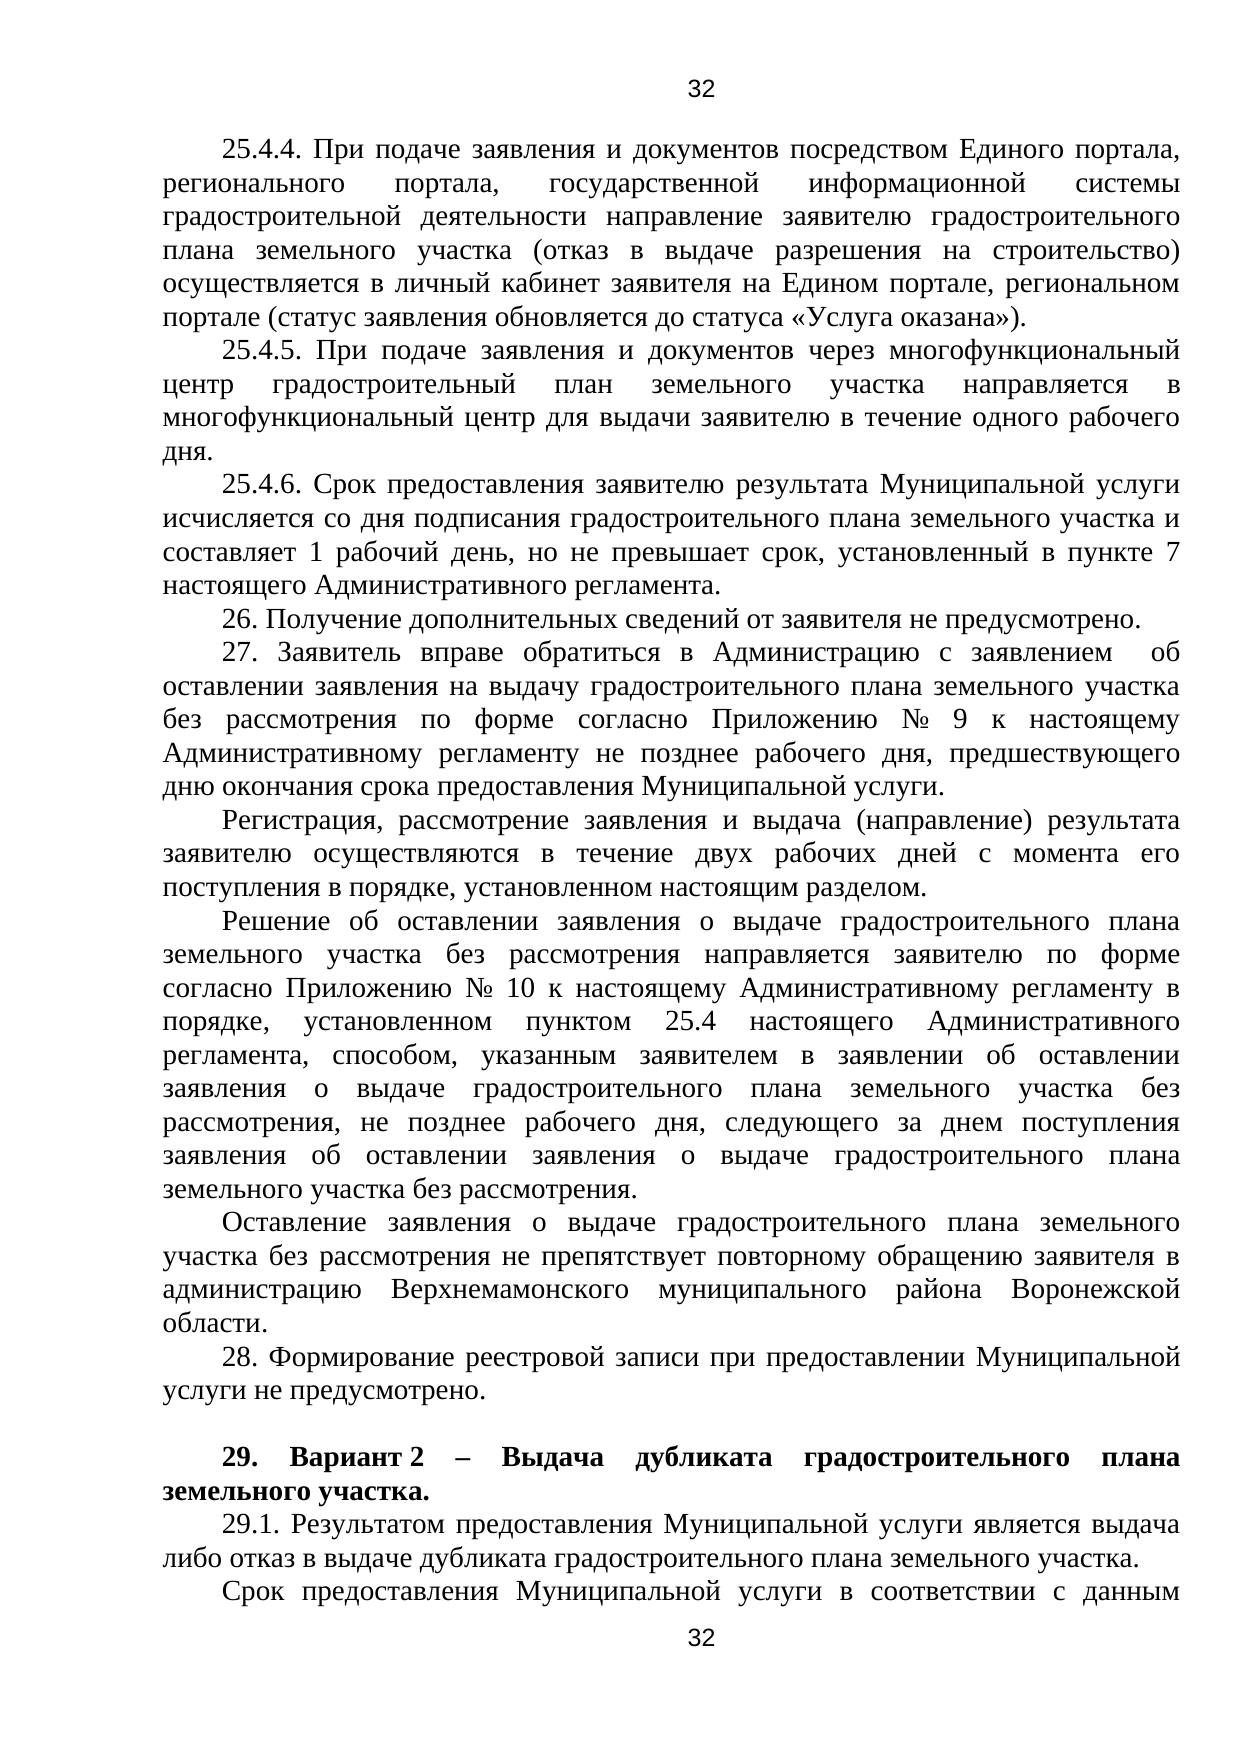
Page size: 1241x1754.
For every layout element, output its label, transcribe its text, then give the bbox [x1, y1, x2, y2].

text 25.4.4. При подаче заявления и документов посредством Единого портала, регионального портала, государственной информационной системы градостроительной деятельности направление заявителю градостроительного плана земельного участка (отказ в выдаче разрешения на строительство) осуществляется в личный кабинет заявителя на Едином портале, региональном портале (статус заявления обновляется до статуса «Услуга оказана»). [162, 131, 1181, 332]
list 29. Вариант 2 – Выдача дубликата градостроительного плана земельного участка. [162, 1439, 1181, 1506]
text 27. Заявитель вправе обратиться в Администрацию с заявлением об оставлении заявления на выдачу градостроительного плана земельного участка без рассмотрения по форме согласно Приложению № 9 к настоящему Административному регламенту не позднее рабочего дня, предшествующего дню окончания срока предоставления Муниципальной услуги. [162, 634, 1181, 802]
text Решение об оставлении заявления о выдаче градостроительного плана земельного участка без рассмотрения направляется заявителю по форме согласно Приложению № 10 к настоящему Административному регламенту в порядке, установленном пунктом 25.4 настоящего Административного регламента, способом, указанным заявителем в заявлении об оставлении заявления о выдаче градостроительного плана земельного участка без рассмотрения, не позднее рабочего дня, следующего за днем поступления заявления об оставлении заявления о выдаче градостроительного плана земельного участка без рассмотрения. [162, 903, 1181, 1204]
text Оставление заявления о выдаче градостроительного плана земельного участка без рассмотрения не препятствует повторному обращению заявителя в администрацию Верхнемамонского муниципального района Воронежской области. [162, 1204, 1181, 1339]
text 25.4.6. Срок предоставления заявителю результата Муниципальной услуги исчисляется со дня подписания градостроительного плана земельного участка и составляет 1 рабочий день, но не превышает срок, установленный в пункте 7 настоящего Административного регламента. [162, 467, 1181, 601]
text Регистрация, рассмотрение заявления и выдача (направление) результата заявителю осуществляются в течение двух рабочих дней с момента его поступления в порядке, установленном настоящим разделом. [162, 802, 1181, 903]
text 26. Получение дополнительных сведений от заявителя не предусмотрено. [162, 601, 1181, 634]
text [162, 1573, 1181, 1607]
text 25.4.5. При подаче заявления и документов через многофункциональный центр градостроительный план земельного участка направляется в многофункциональный центр для выдачи заявителю в течение одного рабочего дня. [162, 332, 1181, 467]
list 28. Формирование реестровой записи при предоставлении Муниципальной услуги не предусмотрено. [162, 1339, 1181, 1406]
text 29.1. Результатом предоставления Муниципальной услуги является выдача либо отказ в выдаче дубликата градостроительного плана земельного участка. [162, 1506, 1181, 1573]
